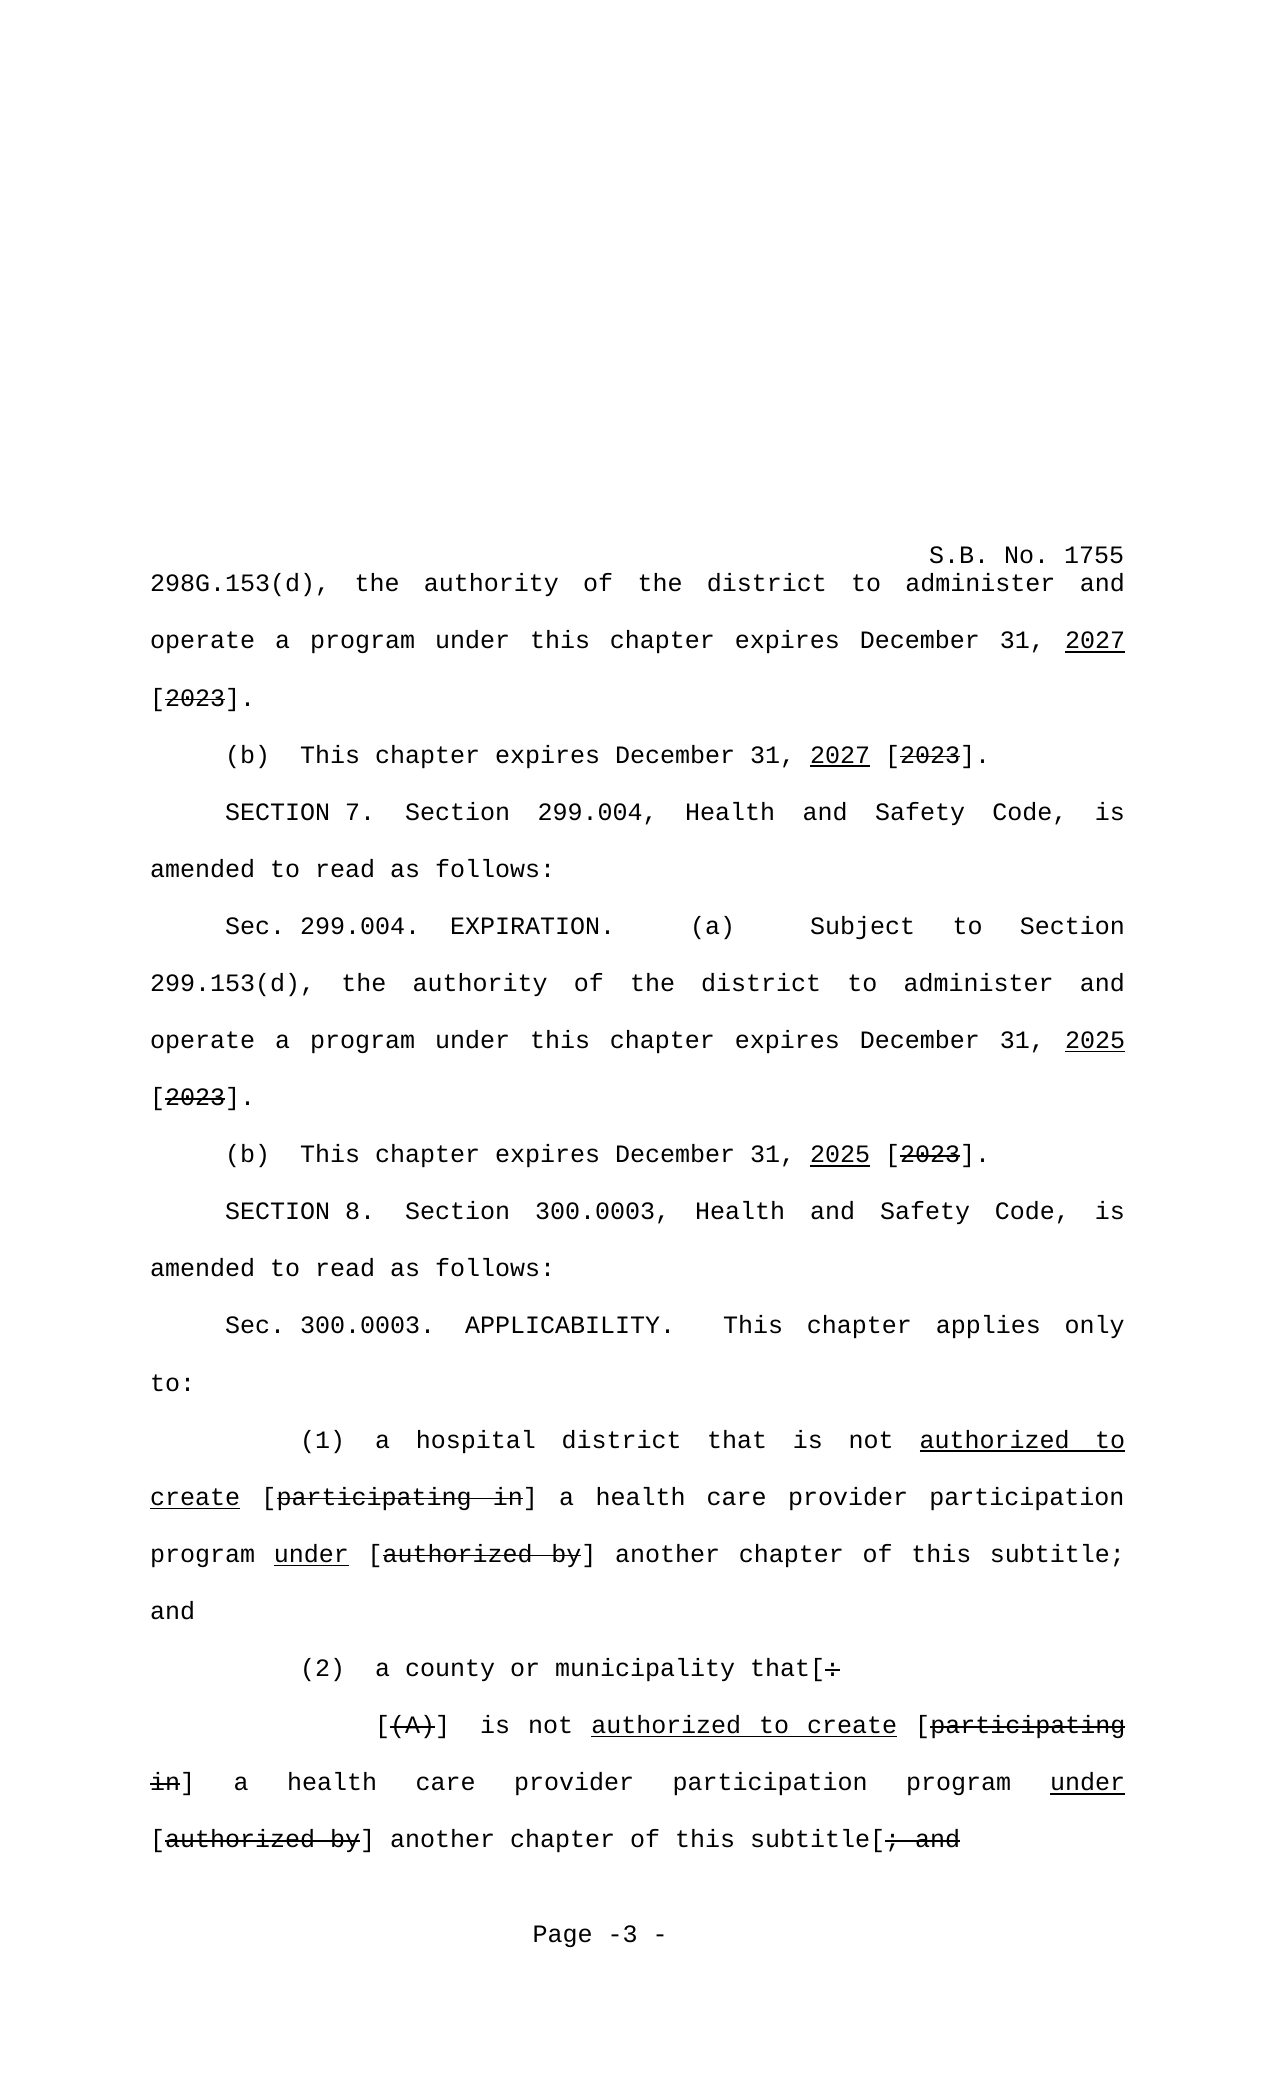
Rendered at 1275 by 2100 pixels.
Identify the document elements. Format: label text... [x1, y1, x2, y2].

text SECTION 8. Section 300.0003, Health and Safety Code, is amended to read as follows: [150, 1199, 1125, 1284]
text (b) This chapter expires December 31, 2027 [2023]. [150, 742, 1125, 771]
text [(A)] is not authorized to create [participating in] a health care provider participation program under [authorized by] another chapter of this subtitle[; and [150, 1712, 1125, 1855]
text (b) This chapter expires December 31, 2025 [2023]. [150, 1142, 1125, 1170]
text (1) a hospital district that is not authorized to create [participating in] a health care provider participation program under [authorized by] another chapter of this subtitle; and [150, 1427, 1125, 1627]
text Sec. 300.0003. APPLICABILITY. This chapter applies only to: [150, 1313, 1125, 1398]
text Sec. 299.004. EXPIRATION. (a) Subject to Section 299.153(d), the authority of the district to administer and operate a program under this chapter expires December 31, 2025 [2023]. [150, 913, 1125, 1113]
text SECTION 7. Section 299.004, Health and Safety Code, is amended to read as follows: [150, 799, 1125, 885]
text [150, 571, 1125, 713]
text (2) a county or municipality that[: [150, 1655, 1125, 1684]
